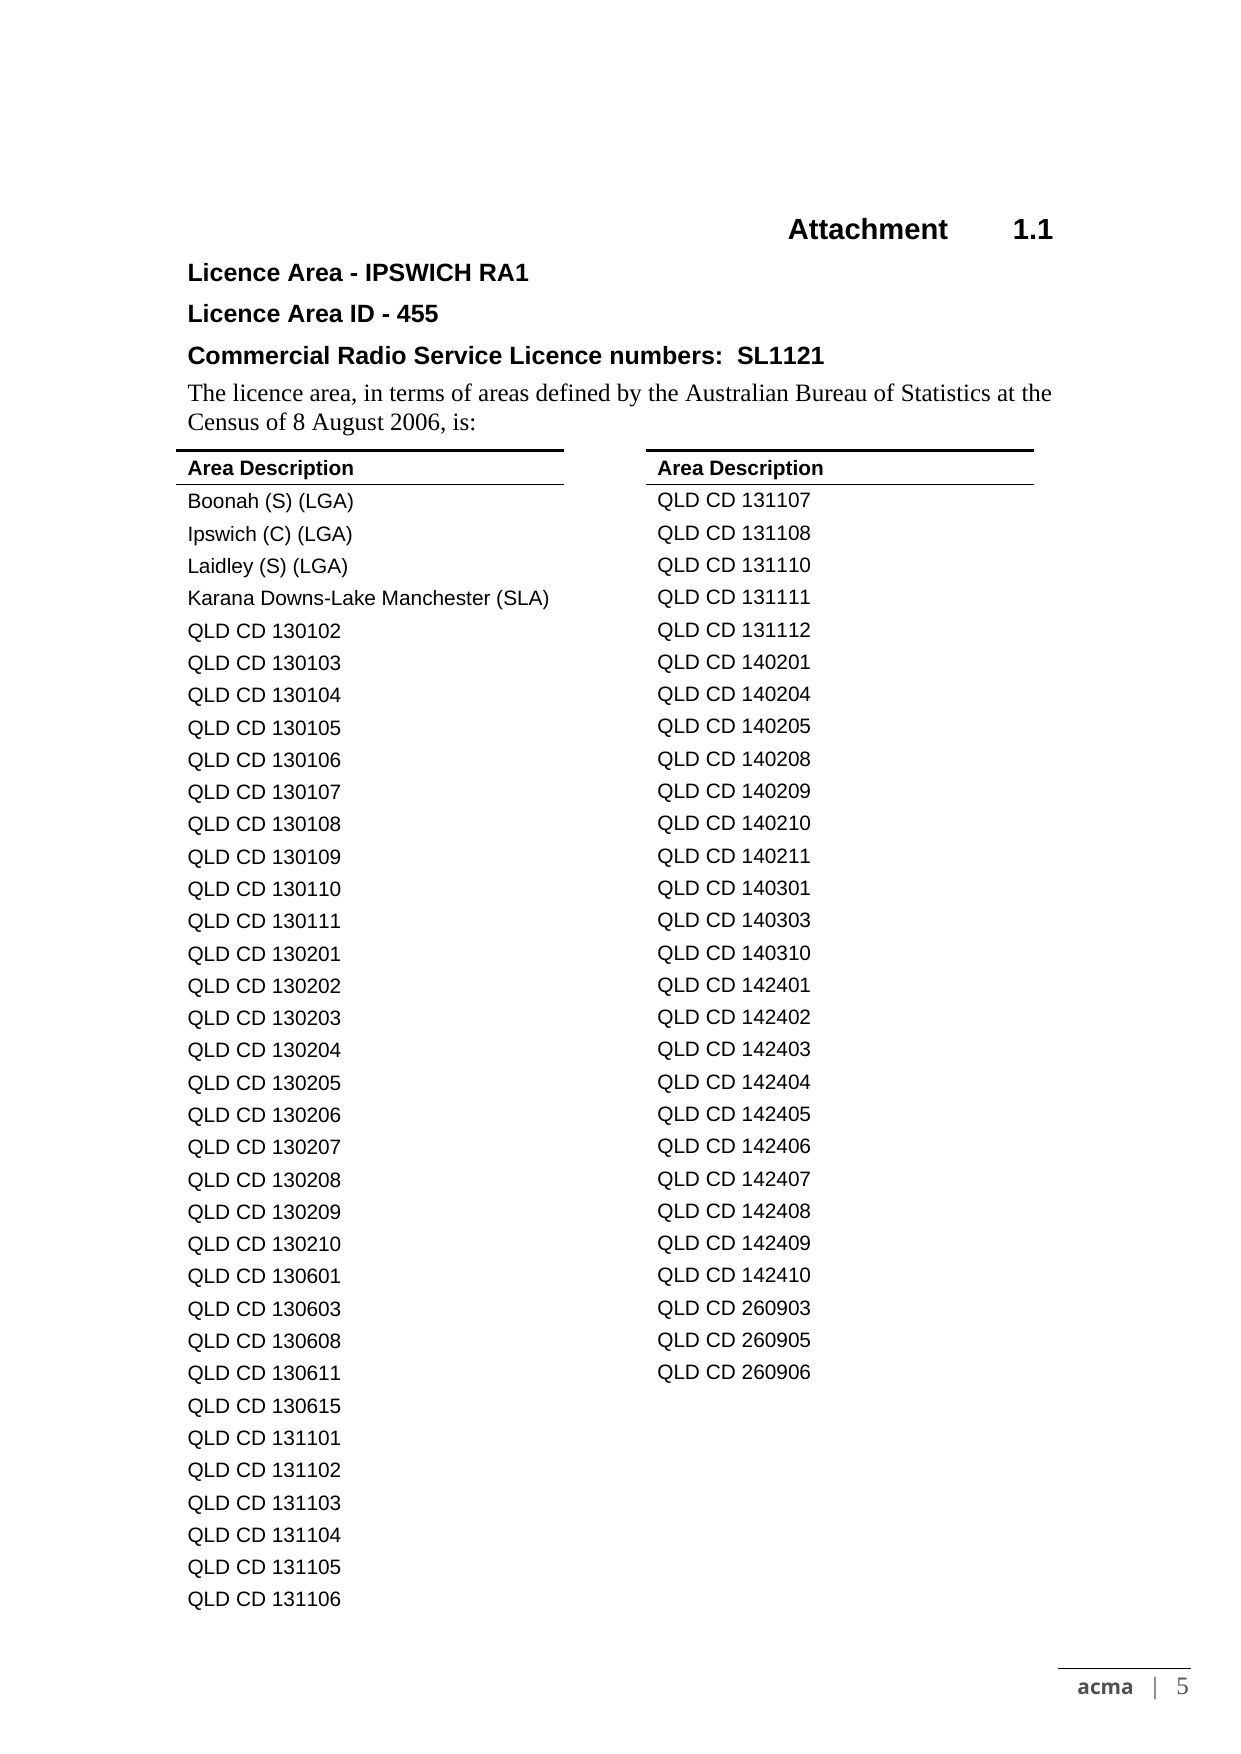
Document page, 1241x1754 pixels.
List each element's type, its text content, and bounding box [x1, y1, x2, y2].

table_cell QLD CD 130615 [176, 1389, 564, 1422]
table_header Area Description [176, 452, 564, 484]
table_cell QLD CD 131101 [176, 1422, 564, 1454]
table_cell QLD CD 130110 [176, 873, 564, 905]
subtitle Licence Area ID - 455 [187, 299, 1053, 328]
table_cell QLD CD 142402 [646, 1001, 1034, 1033]
table_cell QLD CD 130202 [176, 970, 564, 1002]
table_cell QLD CD 130209 [176, 1196, 564, 1228]
table_cell QLD CD 130203 [176, 1002, 564, 1034]
table_cell QLD CD 131102 [176, 1454, 564, 1486]
table_cell Laidley (S) (LGA) [176, 550, 564, 582]
table_cell QLD CD 142408 [646, 1195, 1034, 1227]
table_cell QLD CD 131105 [176, 1551, 564, 1583]
table_cell QLD CD 260906 [646, 1356, 1034, 1388]
table_cell QLD CD 130205 [176, 1066, 564, 1099]
table_cell QLD CD 130111 [176, 905, 564, 937]
table_cell QLD CD 142405 [646, 1098, 1034, 1130]
table_cell Boonah (S) (LGA) [176, 485, 564, 517]
table_cell QLD CD 142403 [646, 1033, 1034, 1065]
table_cell QLD CD 131103 [176, 1486, 564, 1518]
table_cell QLD CD 140303 [646, 904, 1034, 936]
subtitle Attachment 1.1 [187, 212, 1053, 246]
table_cell QLD CD 130208 [176, 1163, 564, 1196]
table_cell QLD CD 130104 [176, 679, 564, 711]
table_cell QLD CD 131112 [646, 613, 1034, 646]
table_cell QLD CD 142407 [646, 1162, 1034, 1194]
table_cell QLD CD 130107 [176, 776, 564, 808]
table_cell Ipswich (C) (LGA) [176, 518, 564, 550]
table_cell QLD CD 130102 [176, 614, 564, 647]
table_cell QLD CD 140211 [646, 839, 1034, 872]
table_cell QLD CD 131108 [646, 516, 1034, 549]
table_cell QLD CD 130108 [176, 808, 564, 840]
table_cell QLD CD 131110 [646, 549, 1034, 581]
table_cell QLD CD 130210 [176, 1228, 564, 1260]
table_cell QLD CD 140205 [646, 710, 1034, 742]
table_cell QLD CD 140204 [646, 678, 1034, 710]
table_cell QLD CD 140310 [646, 936, 1034, 968]
table_cell QLD CD 142410 [646, 1259, 1034, 1291]
table_cell QLD CD 260905 [646, 1324, 1034, 1356]
table_cell QLD CD 140210 [646, 807, 1034, 839]
table_header Area Description [646, 452, 1034, 484]
table_cell QLD CD 130204 [176, 1034, 564, 1066]
table_cell QLD CD 131111 [646, 581, 1034, 613]
subtitle Commercial Radio Service Licence numbers: SL1121 [187, 341, 1053, 369]
table_cell QLD CD 140201 [646, 646, 1034, 678]
table_cell QLD CD 130201 [176, 937, 564, 969]
table_cell QLD CD 130206 [176, 1099, 564, 1131]
table_cell QLD CD 130106 [176, 744, 564, 776]
table_cell QLD CD 260903 [646, 1291, 1034, 1324]
table_cell Karana Downs-Lake Manchester (SLA) [176, 582, 564, 614]
table_cell QLD CD 140301 [646, 872, 1034, 904]
table_cell QLD CD 140209 [646, 775, 1034, 807]
table_cell QLD CD 130109 [176, 840, 564, 873]
table_cell QLD CD 130103 [176, 647, 564, 679]
table_cell QLD CD 130611 [176, 1357, 564, 1389]
table_cell QLD CD 142401 [646, 969, 1034, 1001]
table_cell QLD CD 142409 [646, 1227, 1034, 1259]
subtitle Licence Area - IPSWICH RA1 [187, 258, 1053, 287]
table_cell QLD CD 130207 [176, 1131, 564, 1163]
text The licence area, in terms of areas defined by the Australian Bureau of Statistics at the Census of 8 August 2006, is: [187, 378, 1053, 436]
table_cell QLD CD 131106 [176, 1583, 564, 1615]
table_cell QLD CD 130603 [176, 1293, 564, 1325]
table_cell QLD CD 130608 [176, 1325, 564, 1357]
table_cell QLD CD 142404 [646, 1065, 1034, 1098]
table_cell QLD CD 142406 [646, 1130, 1034, 1162]
table_cell QLD CD 131104 [176, 1519, 564, 1551]
table_cell QLD CD 140208 [646, 743, 1034, 775]
table_cell QLD CD 131107 [646, 485, 1034, 516]
table_cell QLD CD 130105 [176, 711, 564, 743]
table_cell QLD CD 130601 [176, 1260, 564, 1292]
